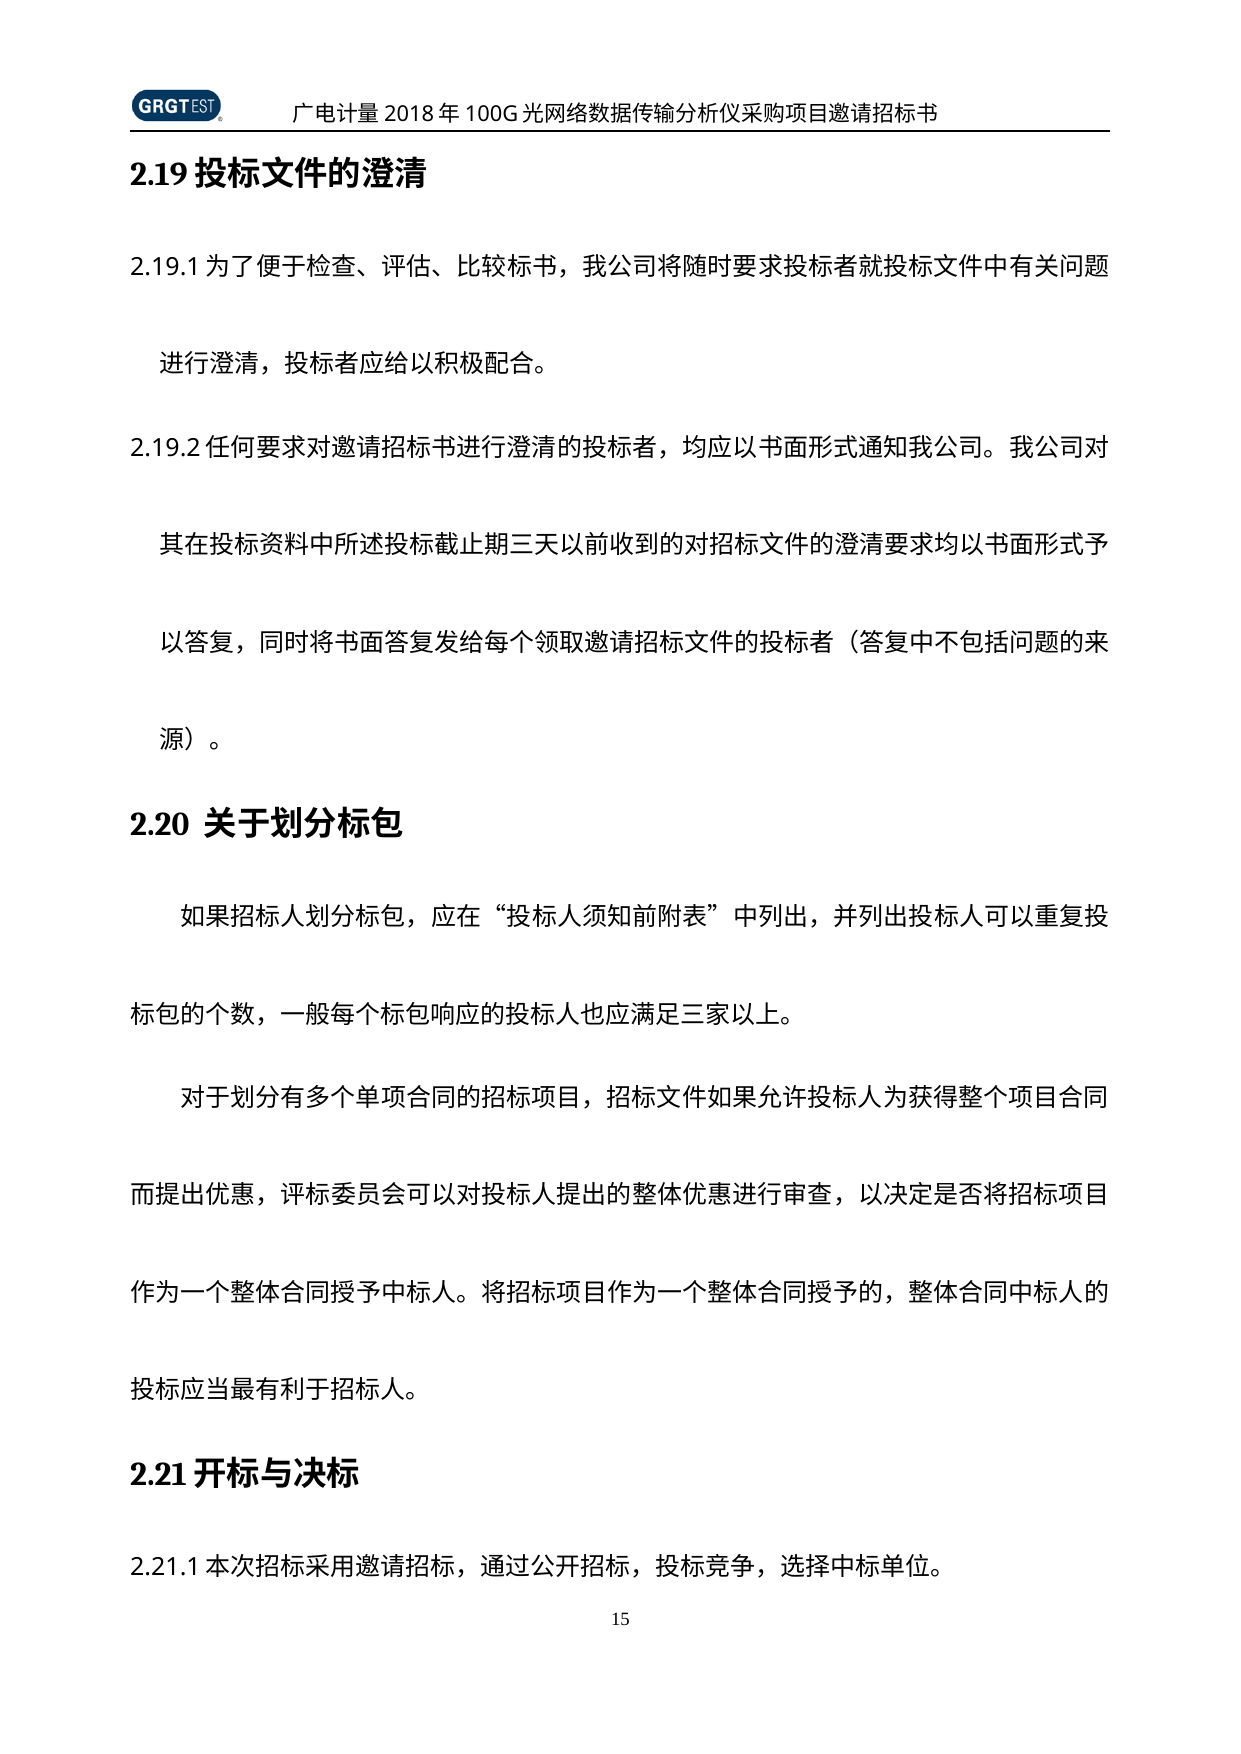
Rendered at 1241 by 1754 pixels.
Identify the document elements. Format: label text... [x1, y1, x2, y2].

text 如果招标人划分标包，应在“投标人须知前附表”中列出，并列出投标人可以重复投标包的个数，一般每个标包响应的投标人也应满足三家以上。 [130, 882, 1110, 1045]
picture [129, 88, 224, 122]
subtitle 2.20 关于划分标包 [130, 788, 1110, 853]
text 对于划分有多个单项合同的招标项目，招标文件如果允许投标人为获得整个项目合同而提出优惠，评标委员会可以对投标人提出的整体优惠进行审查，以决定是否将招标项目作为一个整体合同授予中标人。将招标项目作为一个整体合同授予的，整体合同中标人的投标应当最有利于招标人。 [130, 1063, 1110, 1420]
text 2.21.1本次招标采用邀请招标，通过公开招标，投标竞争，选择中标单位。 [130, 1532, 1110, 1597]
text 2.19.1为了便于检查、评估、比较标书，我公司将随时要求投标者就投标文件中有关问题进行澄清，投标者应给以积极配合。 [130, 232, 1110, 394]
subtitle 2.19投标文件的澄清 [130, 138, 1110, 203]
text 2.19.2任何要求对邀请招标书进行澄清的投标者，均应以书面形式通知我公司。我公司对其在投标资料中所述投标截止期三天以前收到的对招标文件的澄清要求均以书面形式予以答复，同时将书面答复发给每个领取邀请招标文件的投标者（答复中不包括问题的来源）。 [130, 413, 1110, 770]
subtitle 2.21开标与决标 [130, 1438, 1110, 1503]
